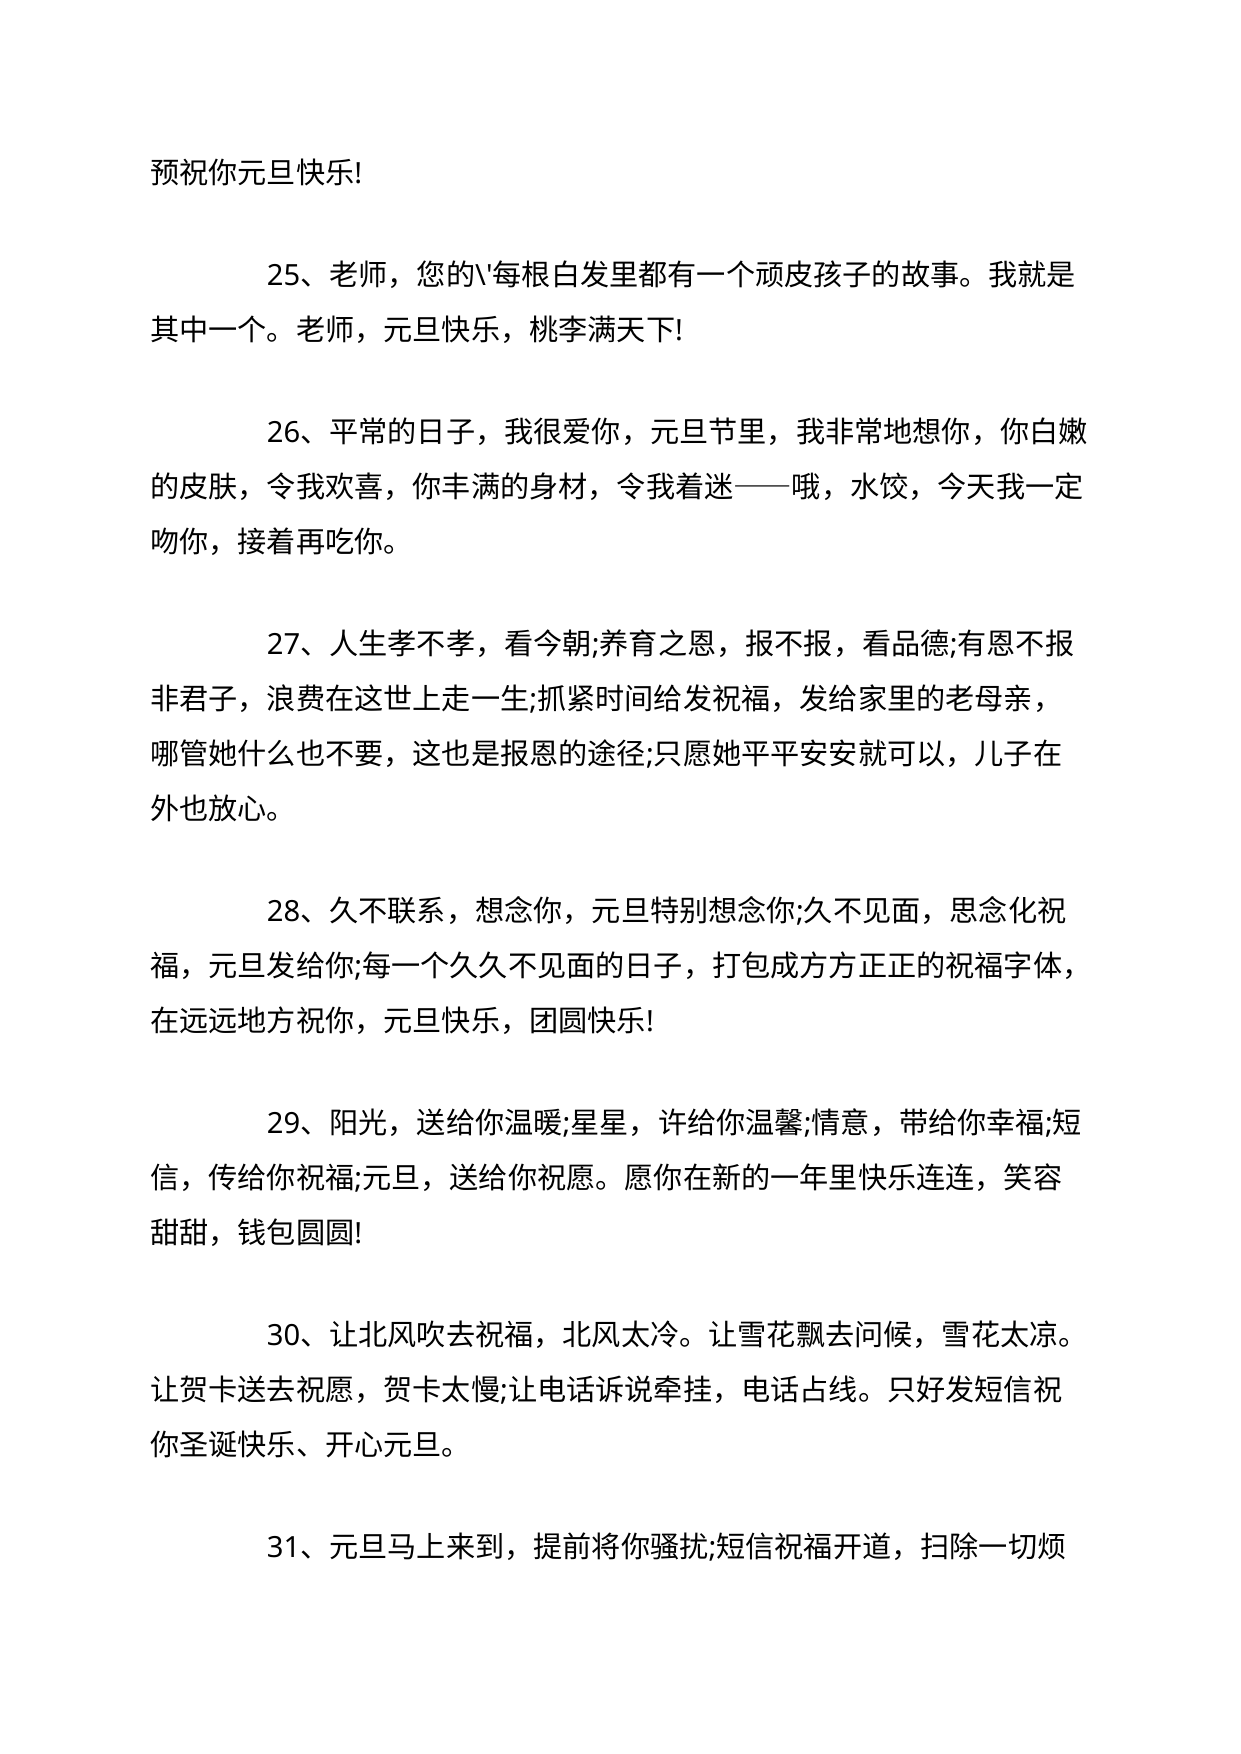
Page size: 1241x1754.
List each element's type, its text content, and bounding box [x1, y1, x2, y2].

text 25、老师，您的\'每根白发里都有一个顽皮孩子的故事。我就是其中一个。老师，元旦快乐，桃李满天下! [150, 252, 1090, 349]
text 29、阳光，送给你温暖;星星，许给你温馨;情意，带给你幸福;短信，传给你祝福;元旦，送给你祝愿。愿你在新的一年里快乐连连，笑容甜甜，钱包圆圆! [150, 1099, 1090, 1252]
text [150, 1523, 1090, 1566]
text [150, 150, 1090, 192]
text 28、久不联系，想念你，元旦特别想念你;久不见面，思念化祝福，元旦发给你;每一个久久不见面的日子，打包成方方正正的祝福字体，在远远地方祝你，元旦快乐，团圆快乐! [150, 887, 1090, 1040]
text 30、让北风吹去祝福，北风太冷。让雪花飘去问候，雪花太凉。让贺卡送去祝愿，贺卡太慢;让电话诉说牵挂，电话占线。只好发短信祝你圣诞快乐、开心元旦。 [150, 1311, 1090, 1464]
text 26、平常的日子，我很爱你，元旦节里，我非常地想你，你白嫩的皮肤，令我欢喜，你丰满的身材，令我着迷――哦，水饺，今天我一定吻你，接着再吃你。 [150, 409, 1090, 561]
text 27、人生孝不孝，看今朝;养育之恩，报不报，看品德;有恩不报非君子，浪费在这世上走一生;抓紧时间给发祝福，发给家里的老母亲，哪管她什么也不要，这也是报恩的途径;只愿她平平安安就可以，儿子在外也放心。 [150, 621, 1090, 828]
